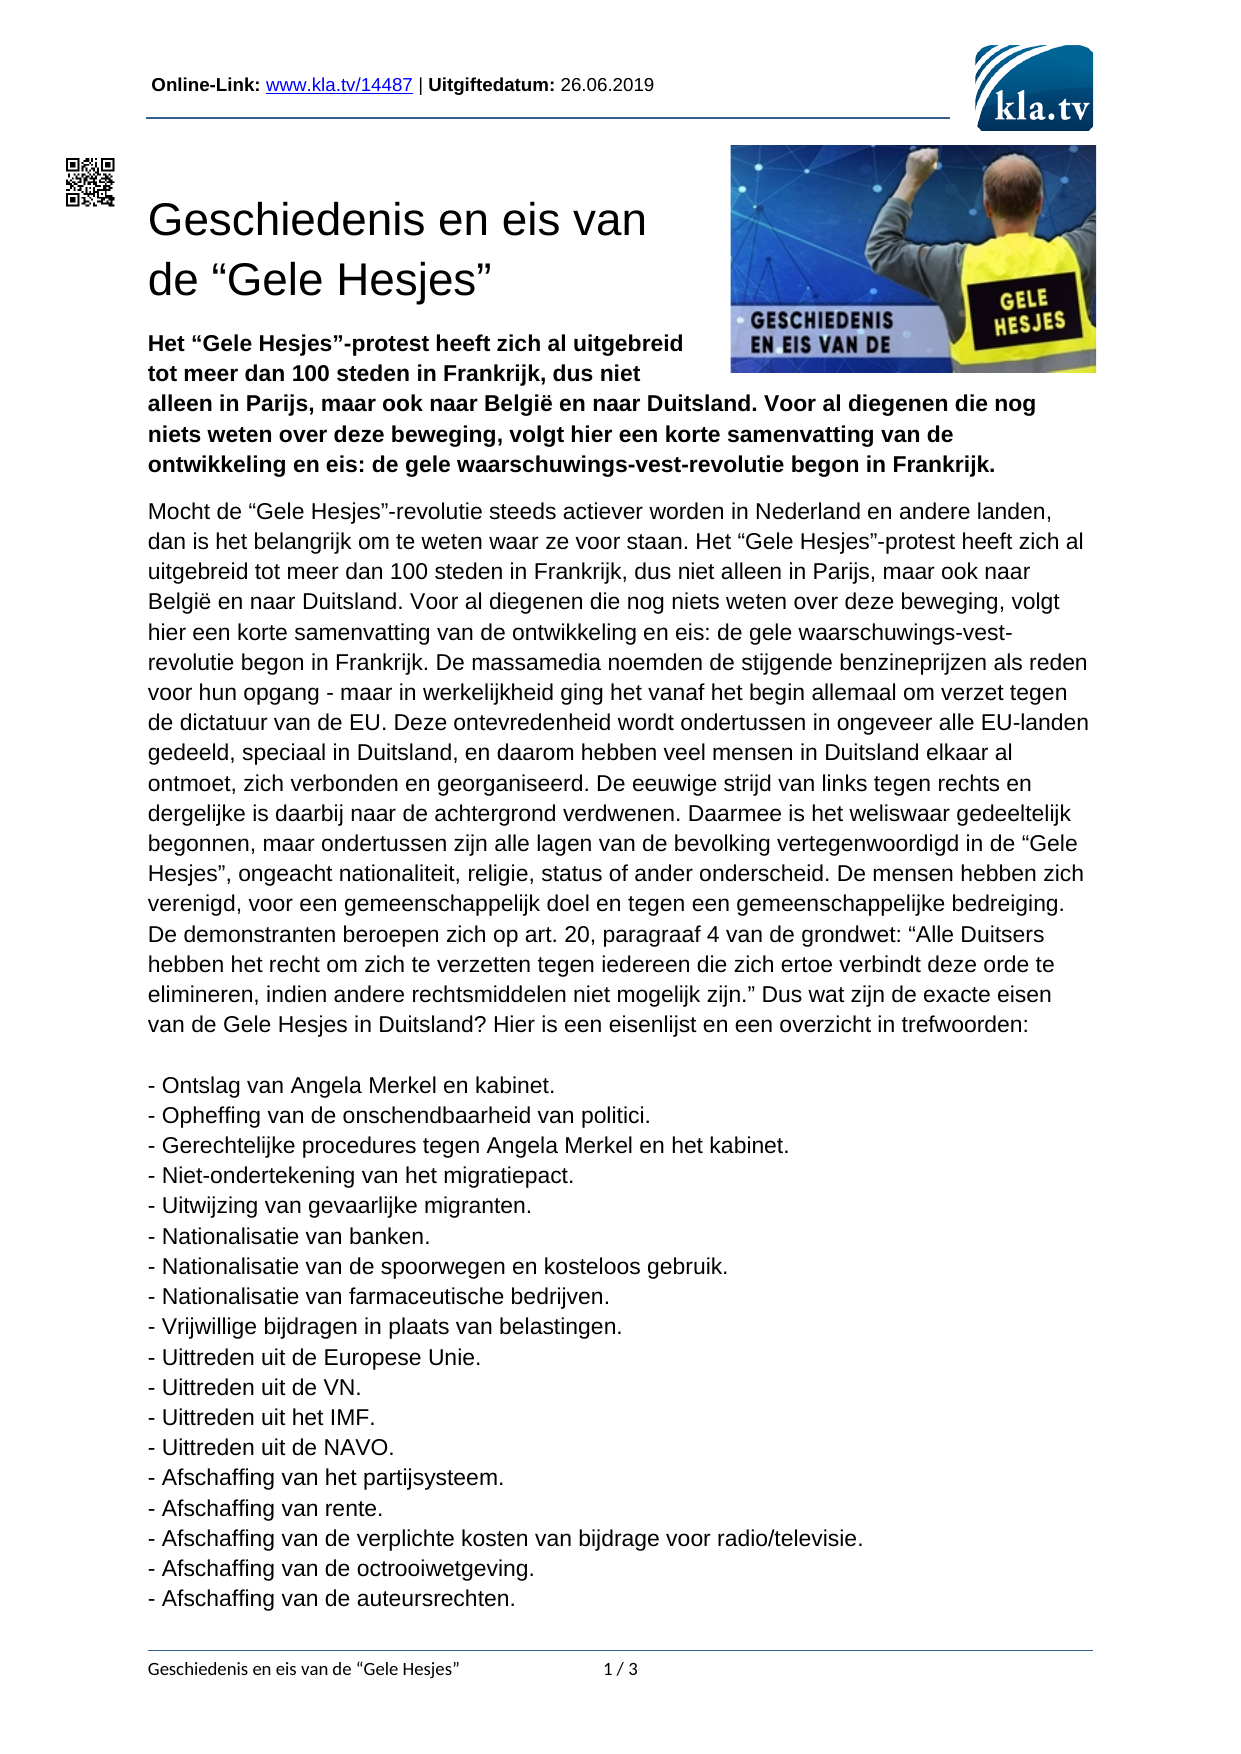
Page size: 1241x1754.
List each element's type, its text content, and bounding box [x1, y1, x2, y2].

text Het “Gele Hesjes”-protest heeft zich al uitgebreid tot meer dan 100 steden in Frankrijk, dus niet alleen in Parijs, maar ook naar België en naar Duitsland. Voor al diegenen die nog niets weten over deze beweging, volgt hier een korte samenvatting van de ontwikkeling en eis: de gele waarschuwings-vest-revolutie begon in Frankrijk. [148, 330, 1093, 477]
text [148, 498, 1093, 1612]
text Geschiedenis en eis van de “Gele Hesjes” [148, 192, 1093, 306]
